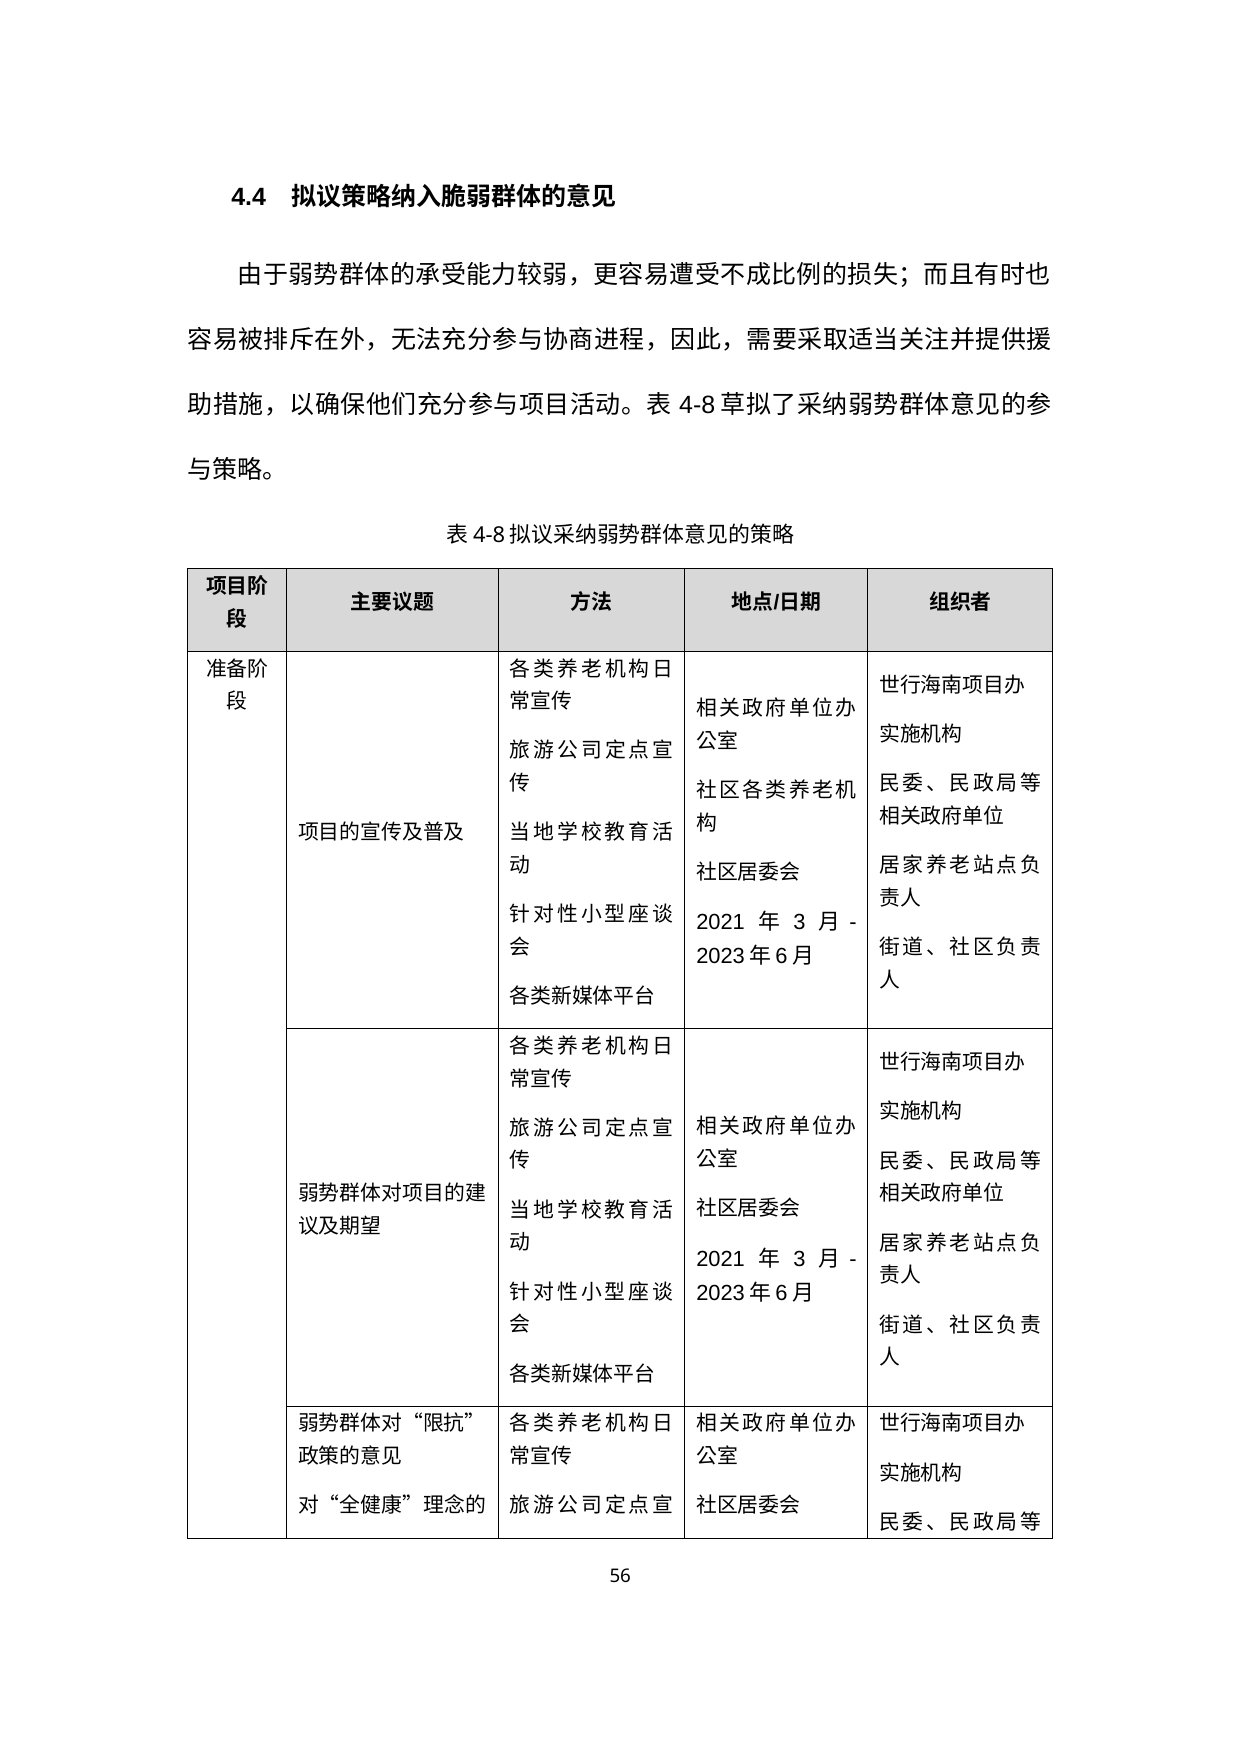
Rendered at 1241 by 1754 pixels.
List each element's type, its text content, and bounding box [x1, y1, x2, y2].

text 表4-8拟议采纳弱势群体意见的策略 [187, 517, 1053, 549]
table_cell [287, 1407, 498, 1537]
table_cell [868, 1407, 1052, 1537]
text 由于弱势群体的承受能力较弱，更容易遭受不成比例的损失；而且有时也容易被排斥在外，无法充分参与协商进程，因此，需要采取适当关注并提供援助措施，以确保他们充分参与项目活动。表4-8草拟了采纳弱势群体意见的参与策略。 [187, 240, 1053, 500]
table_cell 各类养老机构日常宣传 旅游公司定点宣传 当地学校教育活动 针对性小型座谈会 各类新媒体平台 [499, 652, 684, 1028]
table_header 组织者 [868, 569, 1052, 651]
table_cell 项目的宣传及普及 [287, 652, 498, 1028]
table_cell 相关政府单位办公室 社区各类养老机构 社区居委会 2021年3月-2023年6月 [685, 652, 867, 1028]
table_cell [499, 1407, 684, 1537]
table_header 项目阶段 [188, 569, 286, 651]
subtitle 拟议策略纳入脆弱群体的意见 [231, 162, 1053, 227]
table_cell 相关政府单位办公室 社区居委会 2021年3月-2023年6月 [685, 1407, 867, 1537]
table_cell 各类养老机构日常宣传 旅游公司定点宣传 当地学校教育活动 针对性小型座谈会 各类新媒体平台 [499, 1029, 684, 1406]
table_cell 世行海南项目办 实施机构 民委、民政局等相关政府单位 居家养老站点负责人 街道、社区负责人 [868, 652, 1052, 1028]
table_cell 准备阶段 [188, 652, 286, 1537]
table_header 主要议题 [287, 569, 498, 651]
table_cell 世行海南项目办 实施机构 民委、民政局等相关政府单位 居家养老站点负责人 街道、社区负责人 [868, 1029, 1052, 1406]
table_header 地点/日期 [685, 569, 867, 651]
table_cell 弱势群体对项目的建议及期望 [287, 1029, 498, 1406]
table_header 方法 [499, 569, 684, 651]
table_cell 相关政府单位办公室 社区居委会 2021年3月-2023年6月 [685, 1029, 867, 1406]
